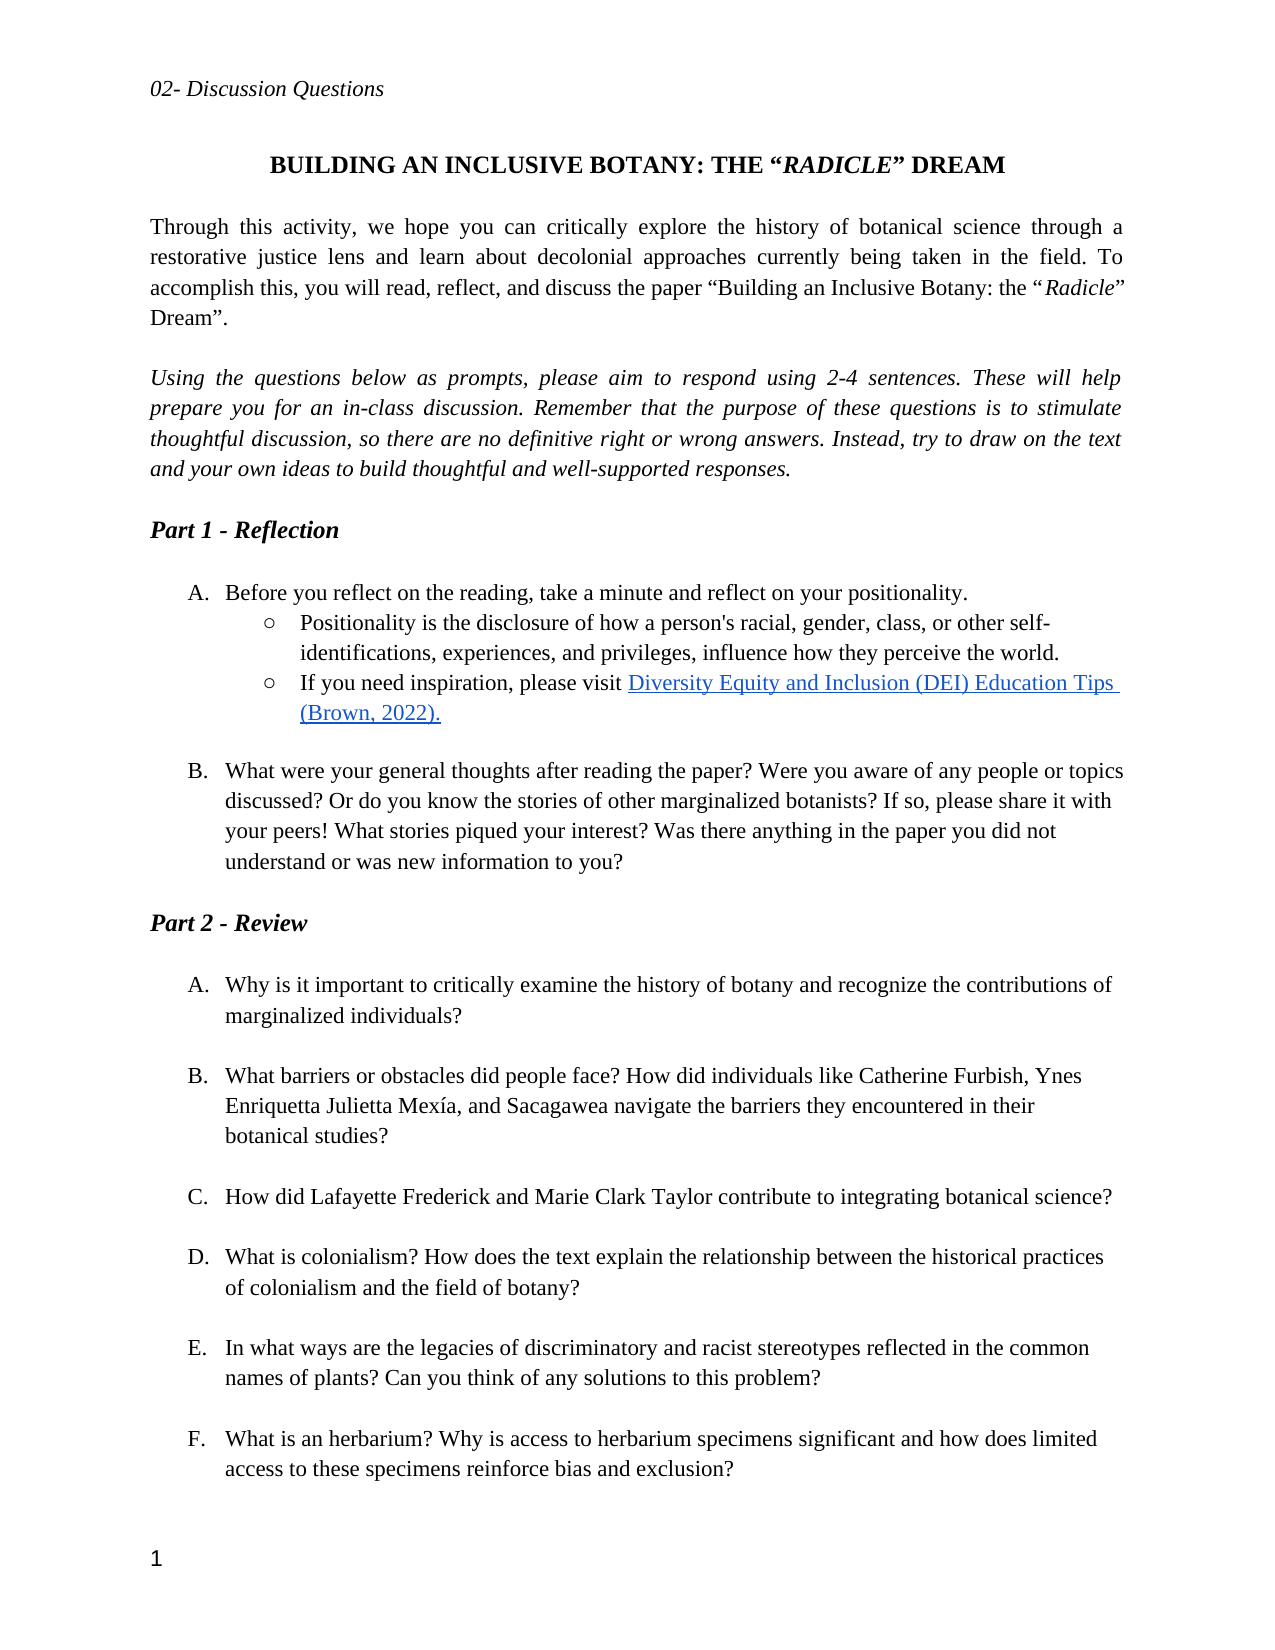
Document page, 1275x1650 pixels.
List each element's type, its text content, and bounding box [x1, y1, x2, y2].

text BUILDING AN INCLUSIVE BOTANY: THE “RADICLE” DREAM [150, 150, 1125, 179]
text Part 1 - Reflection [150, 515, 1125, 544]
list What barriers or obstacles did people face? How did individuals like Catherine Furbish, Ynes Enriquetta Julietta Mexía, and Sacagawea navigate the barriers they encountered in their botanical studies? [187, 1062, 1125, 1149]
list If you need inspiration, please visit Diversity Equity and Inclusion (DEI) Education Tips (Brown, 2022). [262, 669, 1125, 726]
list What is colonialism? How does the text explain the relationship between the historical practices of colonialism and the field of botany? [187, 1243, 1125, 1300]
list What were your general thoughts after reading the paper? Were you aware of any people or topics discussed? Or do you know the stories of other marginalized botanists? If so, please share it with your peers! What stories piqued your interest? Was there anything in the paper you did not understand or was new information to you? [187, 757, 1125, 874]
list Positionality is the disclosure of how a person's racial, gender, class, or other self-identifications, experiences, and privileges, influence how they perceive the world. [262, 609, 1125, 665]
list Why is it important to critically examine the history of botany and recognize the contributions of marginalized individuals? [187, 971, 1125, 1028]
list How did Lafayette Frederick and Marie Clark Taylor contribute to integrating botanical science? [187, 1183, 1125, 1209]
list Before you reflect on the reading, take a minute and reflect on your positionality. [187, 578, 1125, 605]
text Through this activity, we hope you can critically explore the history of botanical science through a restorative justice lens and learn about decolonial approaches currently being taken in the field. To accomplish this, you will read, reflect, and discuss the paper “Building an Inclusive Botany: the “Radicle” Dream”. [150, 213, 1125, 330]
list What is an herbarium? Why is access to herbarium specimens significant and how does limited access to these specimens reinforce bias and exclusion? [187, 1424, 1125, 1481]
text Using the questions below as prompts, please aim to respond using 2-4 sentences. These will help prepare you for an in-class discussion. Remember that the purpose of these questions is to stimulate thoughtful discussion, so there are no definitive right or wrong answers. Instead, try to draw on the text and your own ideas to build thoughtful and well-supported responses. [150, 364, 1125, 481]
list In what ways are the legacies of discriminatory and racist stereotypes reflected in the common names of plants? Can you think of any solutions to this problem? [187, 1334, 1125, 1391]
text Part 2 - Review [150, 908, 1125, 937]
